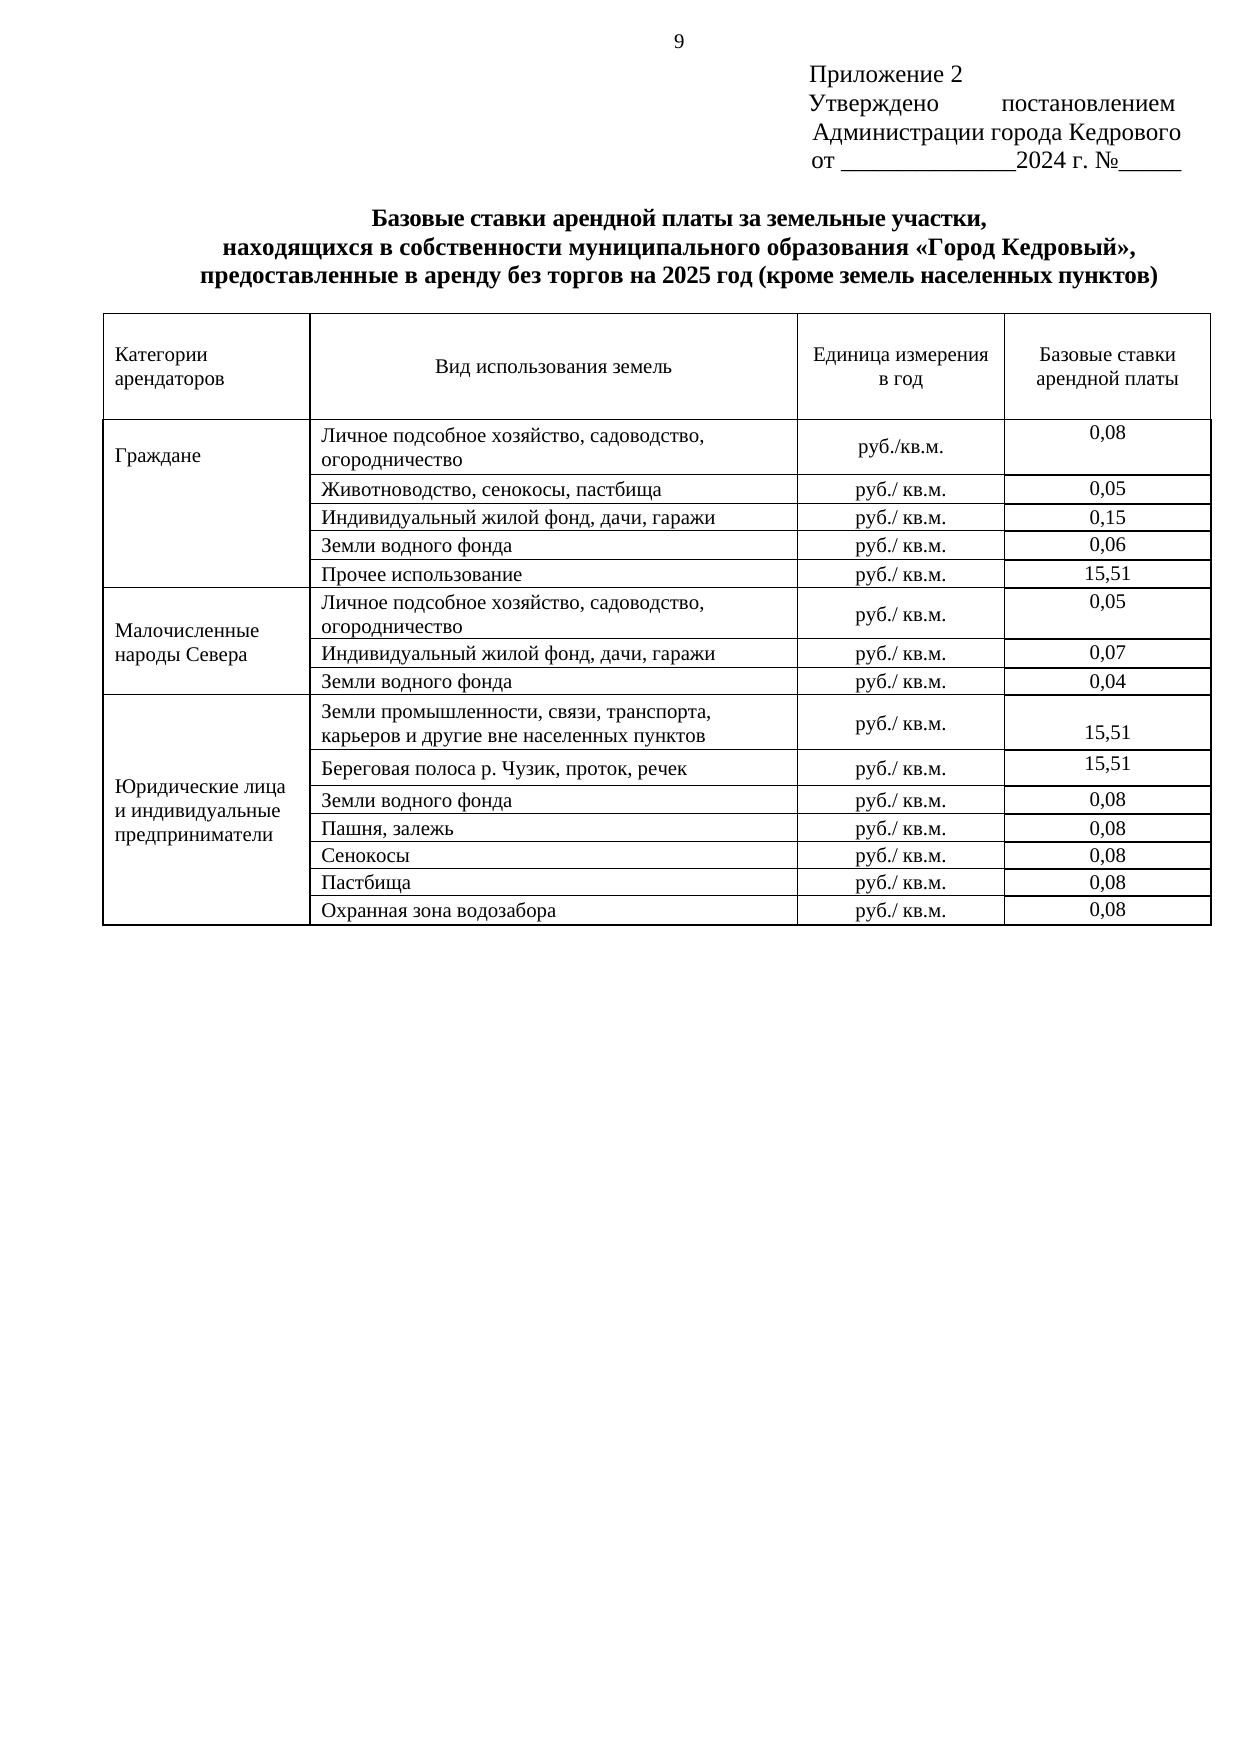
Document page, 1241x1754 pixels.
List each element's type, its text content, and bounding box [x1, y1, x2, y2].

table_cell руб./ кв.м. [798, 475, 1004, 503]
text находящихся в собственности муниципального образования «Город Кедровый», предоставленные в аренду без торгов на 2025 год (кроме земель населенных пунктов) [177, 232, 1181, 289]
table_cell Малочисленные народы Севера [104, 588, 309, 694]
table_cell Личное подсобное хозяйство, садоводство, огородничество [311, 420, 797, 473]
text от ______________2024 г. №_____ [177, 145, 1181, 174]
table_cell руб./ кв.м. [798, 588, 1004, 638]
table_cell Граждане [104, 420, 309, 587]
table_cell руб./ кв.м. [798, 750, 1004, 785]
table_cell руб./ кв.м. [798, 786, 1004, 813]
table_cell Индивидуальный жилой фонд, дачи, гаражи [311, 639, 797, 667]
table_cell Индивидуальный жилой фонд, дачи, гаражи [311, 504, 797, 530]
table_cell 0,08 [1005, 870, 1210, 895]
table_cell руб./ кв.м. [798, 695, 1004, 749]
table_cell Береговая полоса р. Чузик, проток, речек [311, 750, 797, 785]
table_cell 0,07 [1005, 640, 1210, 667]
table_cell 0,08 [1005, 843, 1210, 868]
table_cell Прочее использование [311, 560, 797, 587]
table_cell руб./ кв.м. [798, 842, 1004, 868]
table_cell 0,05 [1005, 476, 1210, 503]
table_cell руб./ кв.м. [798, 560, 1004, 587]
table_cell руб./ кв.м. [798, 531, 1004, 559]
table_cell Земли промышленности, связи, транспорта, карьеров и другие вне населенных пунктов [311, 695, 797, 749]
table_cell 0,08 [1005, 420, 1210, 473]
table_cell руб./ кв.м. [798, 668, 1004, 694]
table_cell 0,08 [1005, 897, 1210, 923]
text Приложение 2 [177, 59, 1181, 88]
table_cell 0,06 [1005, 532, 1210, 559]
text Базовые ставки арендной платы за земельные участки, [177, 203, 1181, 232]
table_cell 0,08 [1005, 787, 1210, 813]
table_cell 15,51 [1005, 561, 1210, 587]
text Администрации города Кедрового [177, 117, 1181, 145]
table_cell руб./ кв.м. [798, 504, 1004, 530]
table_cell Охранная зона водозабора [311, 896, 797, 923]
table_cell Земли водного фонда [311, 668, 797, 694]
text Утверждено постановлением [177, 88, 1181, 117]
table_cell 0,05 [1005, 589, 1210, 638]
table_cell 15,51 [1005, 696, 1210, 749]
table_header Вид использования земель [311, 314, 797, 418]
table_cell Пастбища [311, 869, 797, 895]
table_header Категории арендаторов [104, 314, 309, 418]
table_cell Животноводство, сенокосы, пастбища [311, 475, 797, 503]
table_cell 0,04 [1005, 669, 1210, 694]
table_cell руб./кв.м. [798, 420, 1004, 473]
table_cell Пашня, залежь [311, 814, 797, 841]
table_cell руб./ кв.м. [798, 896, 1004, 923]
table_cell 0,15 [1005, 505, 1210, 530]
table_cell 0,08 [1005, 815, 1210, 841]
table_header Базовые ставки арендной платы [1005, 314, 1210, 418]
table_cell Сенокосы [311, 842, 797, 868]
table_cell руб./ кв.м. [798, 869, 1004, 895]
table_cell руб./ кв.м. [798, 639, 1004, 667]
table_cell руб./ кв.м. [798, 814, 1004, 841]
table_header Единица измерения в год [798, 314, 1004, 418]
table_cell 15,51 [1005, 751, 1210, 785]
table_cell Личное подсобное хозяйство, садоводство, огородничество [311, 588, 797, 638]
table_cell Земли водного фонда [311, 786, 797, 813]
table_cell Земли водного фонда [311, 531, 797, 559]
table_cell Юридические лица и индивидуальные предприниматели [104, 695, 309, 923]
